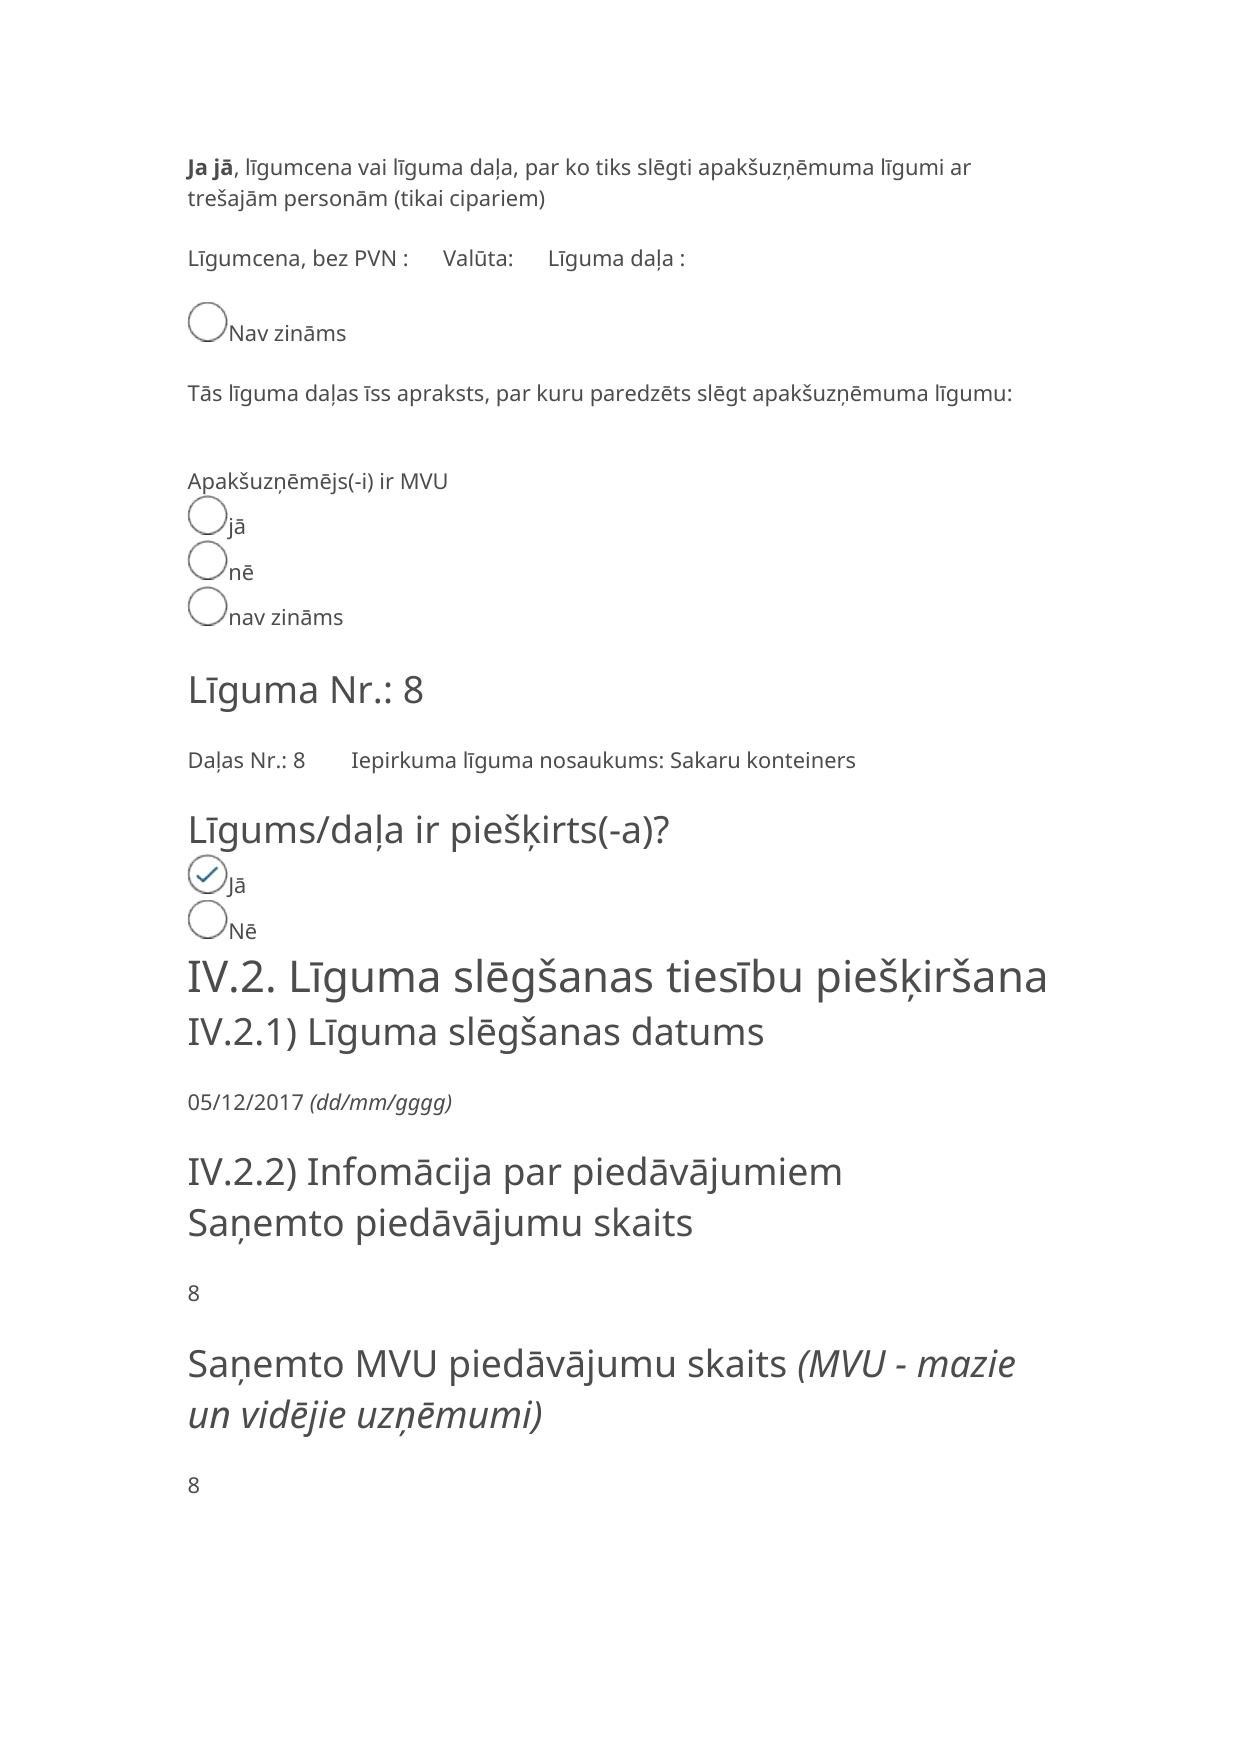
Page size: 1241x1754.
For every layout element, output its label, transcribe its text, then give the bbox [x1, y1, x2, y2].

text nav zināms [187, 586, 1053, 632]
text Līgumcena, bez PVN : Valūta: Līguma daļa : [187, 242, 1053, 273]
text Tās līguma daļas īss apraksts, par kuru paredzēts slēgt apakšuzņēmuma līgumu: [187, 377, 1053, 408]
picture [187, 302, 229, 342]
picture [187, 854, 229, 894]
text Daļas Nr.: 8 Iepirkuma līguma nosaukums: Sakaru konteiners [187, 743, 1053, 774]
picture [187, 495, 229, 535]
text Saņemto MVU piedāvājumu skaits (MVU - mazie un vidējie uzņēmumi) [187, 1337, 1053, 1439]
text IV.2.2) Infomācija par piedāvājumiem [187, 1146, 1053, 1197]
text Līgums/daļa ir piešķirts(-a)? [187, 803, 1053, 854]
text Jā [187, 854, 1053, 900]
text Nav zināms [187, 302, 1053, 347]
text 8 [187, 1277, 1053, 1308]
text Ja jā, līgumcena vai līguma daļa, par ko tiks slēgti apakšuzņēmuma līgumi ar trešajām personām (tikai cipariem) [187, 150, 1053, 212]
text Nē [187, 900, 1053, 945]
text 05/12/2017 (dd/mm/gggg) [187, 1085, 1053, 1116]
text nē [187, 541, 1053, 586]
text IV.2.1) Līguma slēgšanas datums [187, 1005, 1053, 1056]
picture [187, 900, 229, 939]
picture [187, 540, 229, 580]
text Saņemto piedāvājumu skaits [187, 1197, 1053, 1248]
picture [187, 586, 229, 626]
text Līguma Nr.: 8 [187, 663, 1053, 714]
text IV.2. Līguma slēgšanas tiesību piešķiršana [187, 945, 1053, 1005]
text 8 [187, 1468, 1053, 1500]
text Apakšuzņēmējs(-i) ir MVU [187, 433, 1053, 495]
text jā [187, 495, 1053, 541]
